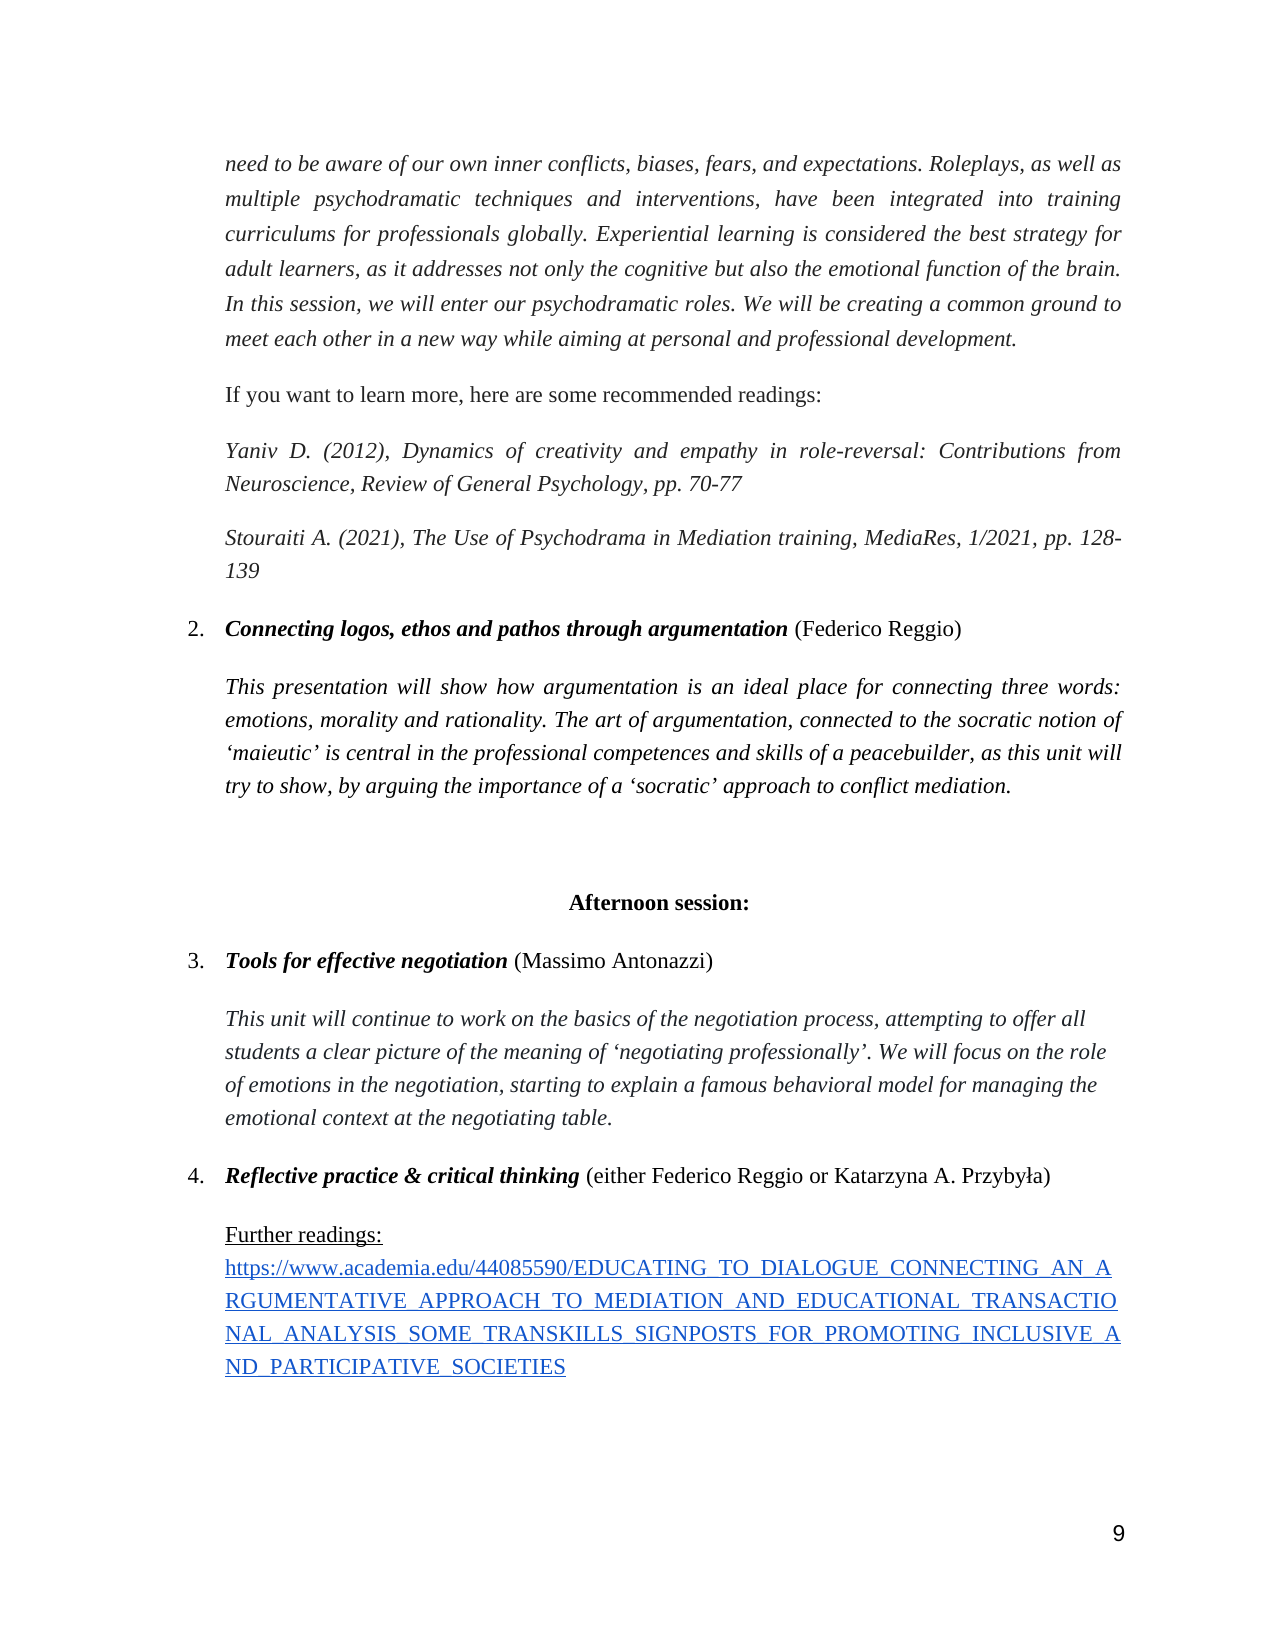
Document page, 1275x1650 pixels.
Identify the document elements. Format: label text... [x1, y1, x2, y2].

text Yaniv D. (2012), Dynamics of creativity and empathy in role-reversal: Contributions from Neuroscience, Review of General Psychology, pp. 70-77 [225, 437, 1125, 496]
text Further readings: https://www.academia.edu/44085590/EDUCATING_TO_DIALOGUE_CONNECTING_AN_ARGUMENTATIVE_APPROACH_TO_MEDIATION_AND_EDUCATIONAL_TRANSACTIONAL_ANALYSIS_SOME_TRANSKILLS_SIGNPOSTS_FOR_PROMOTING_INCLUSIVE_AND_PARTICIPATIVE_SOCIETIES [225, 1221, 1125, 1379]
text This presentation will show how argumentation is an ideal place for connecting three words: emotions, morality and rationality. The art of argumentation, connected to the socratic notion of ‘maieutic’ is central in the professional competences and skills of a peacebuilder, as this unit will try to show, by arguing the importance of a ‘socratic’ approach to conflict mediation. [225, 673, 1125, 799]
text Afternoon session: [187, 889, 1125, 915]
list Reflective practice & critical thinking (either Federico Reggio or Katarzyna A. Przybyła) [187, 1162, 1125, 1189]
list Connecting logos, ethos and pathos through argumentation (Federico Reggio) [187, 615, 1125, 641]
text This unit will continue to work on the basics of the negotiation process, attempting to offer all students a clear picture of the meaning of ‘negotiating professionally’. We will focus on the role of emotions in the negotiation, starting to explain a famous behavioral model for managing the emotional context at the negotiating table. [225, 1005, 1125, 1131]
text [225, 150, 1125, 351]
list Tools for effective negotiation (Massimo Antonazzi) [187, 947, 1125, 973]
text If you want to learn more, here are some recommended readings: [225, 381, 1125, 407]
text Stouraiti A. (2021), The Use of Psychodrama in Mediation training, MediaRes, 1/2021, pp. 128-139 [225, 524, 1125, 583]
